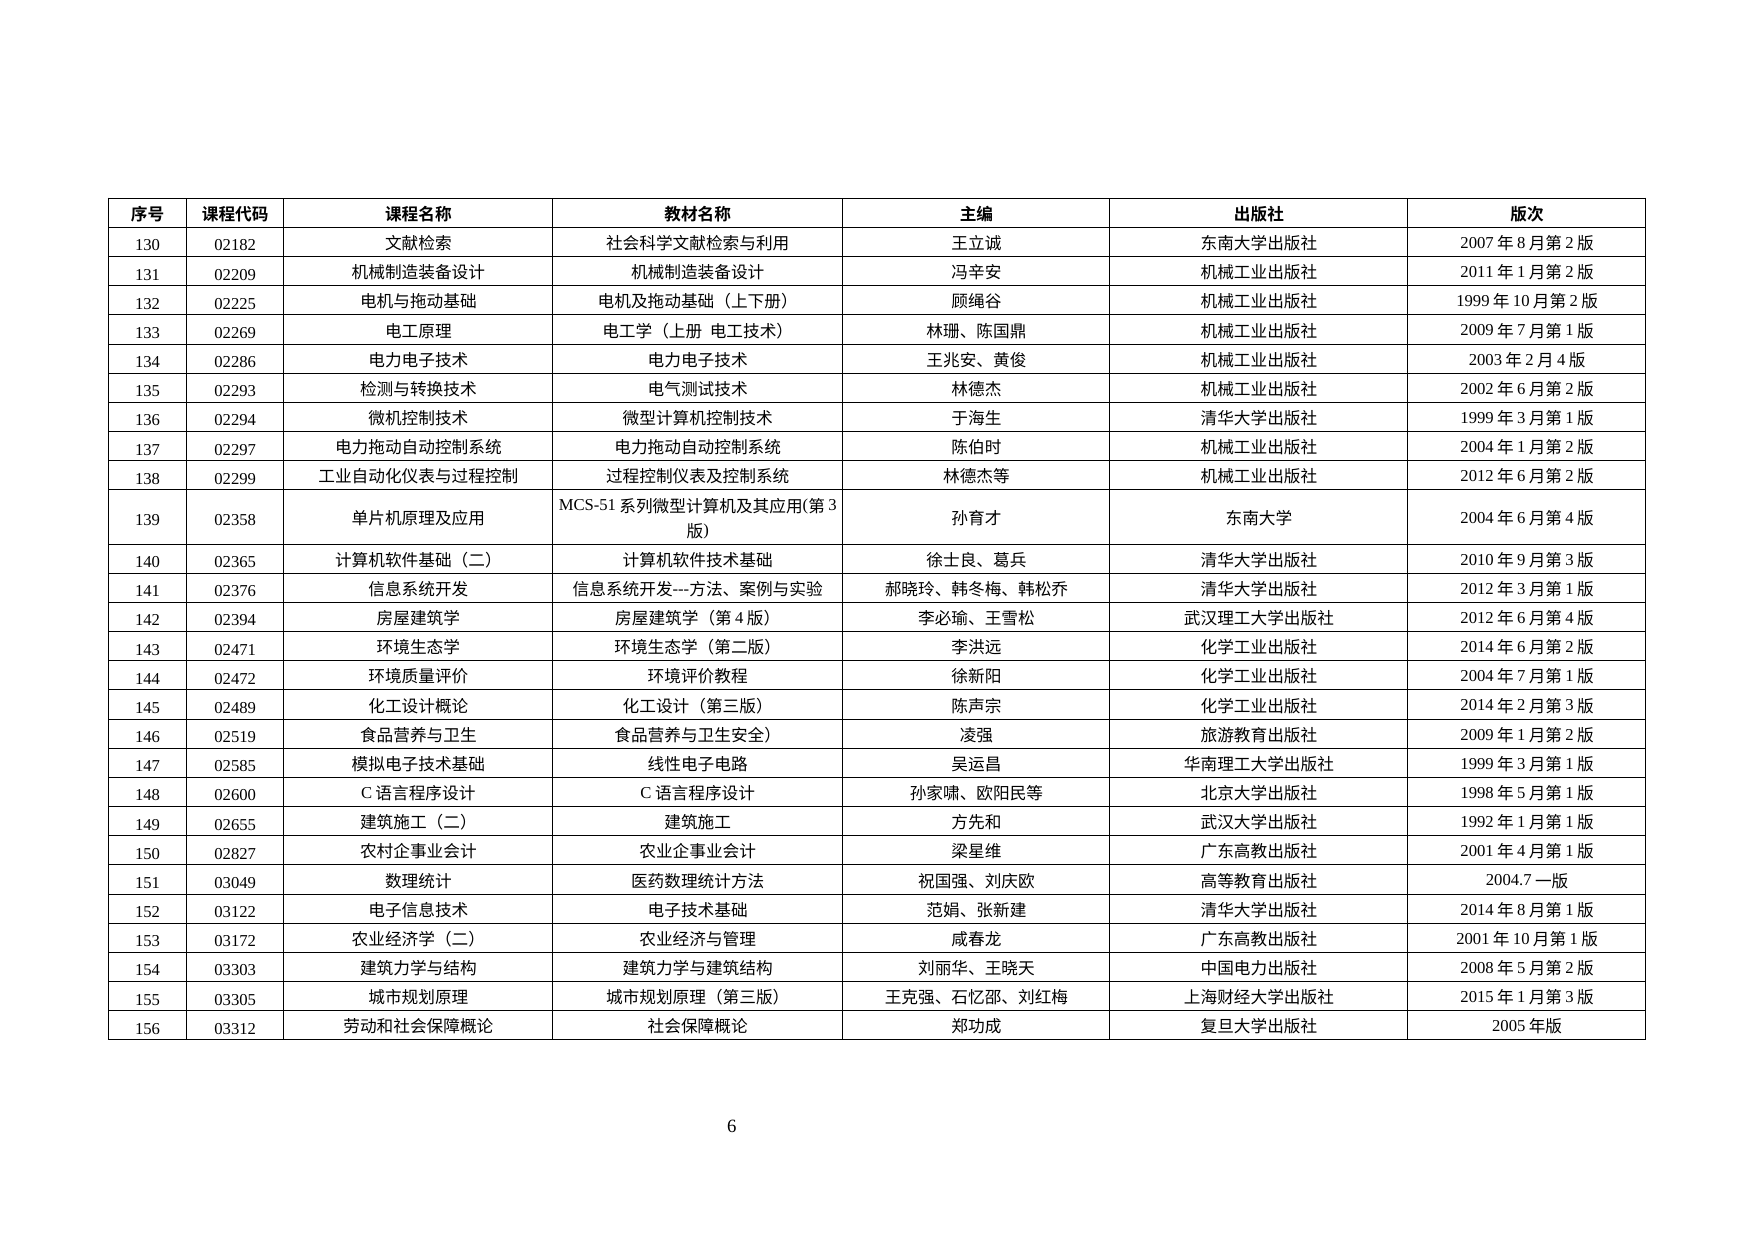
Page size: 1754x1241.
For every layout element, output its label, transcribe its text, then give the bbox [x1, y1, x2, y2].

table_cell 02472 [187, 661, 283, 689]
table_cell 2014年2月第3版 [1408, 690, 1645, 718]
table_cell 建筑力学与结构 [284, 953, 552, 981]
table_cell 机械工业出版社 [1110, 461, 1407, 489]
table_cell 155 [109, 982, 186, 1010]
table_cell 机械工业出版社 [1110, 315, 1407, 343]
table_cell 电子技术基础 [553, 895, 842, 923]
table_cell MCS-51系列微型计算机及其应用(第3版) [553, 490, 842, 543]
table_cell 148 [109, 778, 186, 806]
table_cell 02600 [187, 778, 283, 806]
table_cell 146 [109, 720, 186, 748]
table_cell 1992年1月第1版 [1408, 807, 1645, 835]
table_cell 2012年6月第2版 [1408, 461, 1645, 489]
table_cell 133 [109, 315, 186, 343]
table_cell 02225 [187, 286, 283, 314]
table_cell 2014年6月第2版 [1408, 632, 1645, 660]
table_cell 02294 [187, 403, 283, 431]
table_cell 东南大学出版社 [1110, 228, 1407, 256]
table_cell 城市规划原理（第三版） [553, 982, 842, 1010]
table_cell 130 [109, 228, 186, 256]
table_cell 1999年3月第1版 [1408, 403, 1645, 431]
table_cell 范娟、张新建 [843, 895, 1109, 923]
table_cell 02286 [187, 345, 283, 373]
table_cell 电工学（上册 电工技术） [553, 315, 842, 343]
table_cell 电子信息技术 [284, 895, 552, 923]
table_cell 建筑施工（二） [284, 807, 552, 835]
table_cell 机械制造装备设计 [284, 257, 552, 285]
table_cell C语言程序设计 [553, 778, 842, 806]
table_cell 02269 [187, 315, 283, 343]
table_cell 02655 [187, 807, 283, 835]
table_cell 数理统计 [284, 865, 552, 893]
table_cell 2003年2月4版 [1408, 345, 1645, 373]
table_cell 环境质量评价 [284, 661, 552, 689]
table_cell 陈伯时 [843, 432, 1109, 460]
table_cell 2009年1月第2版 [1408, 720, 1645, 748]
table_cell 140 [109, 545, 186, 573]
table_cell 食品营养与卫生 [284, 720, 552, 748]
table_cell 2007年8月第2版 [1408, 228, 1645, 256]
table_cell 2004.7一版 [1408, 865, 1645, 893]
table_cell 城市规划原理 [284, 982, 552, 1010]
table_cell 139 [109, 490, 186, 543]
table_cell 131 [109, 257, 186, 285]
table_cell 王克强、石忆邵、刘红梅 [843, 982, 1109, 1010]
table_cell 02182 [187, 228, 283, 256]
table_cell 过程控制仪表及控制系统 [553, 461, 842, 489]
table_header 序号 [109, 199, 186, 227]
table_cell 化学工业出版社 [1110, 632, 1407, 660]
table_cell 线性电子电路 [553, 749, 842, 777]
table_cell 方先和 [843, 807, 1109, 835]
table_cell 138 [109, 461, 186, 489]
table_cell 农村企事业会计 [284, 836, 552, 864]
table_cell 2014年8月第1版 [1408, 895, 1645, 923]
table_cell 微型计算机控制技术 [553, 403, 842, 431]
table_cell 凌强 [843, 720, 1109, 748]
table_cell 02827 [187, 836, 283, 864]
table_cell 环境生态学（第二版） [553, 632, 842, 660]
table_cell 机械工业出版社 [1110, 374, 1407, 402]
table_cell 化工设计（第三版） [553, 690, 842, 718]
table_cell 清华大学出版社 [1110, 574, 1407, 602]
table_cell 机械工业出版社 [1110, 257, 1407, 285]
table_cell 食品营养与卫生安全） [553, 720, 842, 748]
table_cell 机械工业出版社 [1110, 345, 1407, 373]
table_header 版次 [1408, 199, 1645, 227]
table_header 课程代码 [187, 199, 283, 227]
table_cell 刘丽华、王晓天 [843, 953, 1109, 981]
table_cell 广东高教出版社 [1110, 836, 1407, 864]
table_cell 152 [109, 895, 186, 923]
table_cell 化工设计概论 [284, 690, 552, 718]
table_cell 农业经济学（二） [284, 924, 552, 952]
table_cell 137 [109, 432, 186, 460]
table_cell 于海生 [843, 403, 1109, 431]
table_cell 电气测试技术 [553, 374, 842, 402]
table_cell 冯辛安 [843, 257, 1109, 285]
table_cell 高等教育出版社 [1110, 865, 1407, 893]
table_cell 电力电子技术 [284, 345, 552, 373]
table_cell 2004年6月第4版 [1408, 490, 1645, 543]
table_cell 清华大学出版社 [1110, 403, 1407, 431]
table_cell 03172 [187, 924, 283, 952]
table_cell 132 [109, 286, 186, 314]
table_cell 电机与拖动基础 [284, 286, 552, 314]
table_cell 02471 [187, 632, 283, 660]
table_cell 医药数理统计方法 [553, 865, 842, 893]
table_cell 广东高教出版社 [1110, 924, 1407, 952]
table_cell 林德杰等 [843, 461, 1109, 489]
table_cell 复旦大学出版社 [1110, 1011, 1407, 1039]
table_cell 2008年5月第2版 [1408, 953, 1645, 981]
table_cell 吴运昌 [843, 749, 1109, 777]
table_cell 02489 [187, 690, 283, 718]
table_cell 1998年5月第1版 [1408, 778, 1645, 806]
table_cell 梁星维 [843, 836, 1109, 864]
table_cell 156 [109, 1011, 186, 1039]
table_cell 武汉大学出版社 [1110, 807, 1407, 835]
table_cell 电力拖动自动控制系统 [284, 432, 552, 460]
table_cell 计算机软件基础（二） [284, 545, 552, 573]
table_cell 计算机软件技术基础 [553, 545, 842, 573]
table_cell 中国电力出版社 [1110, 953, 1407, 981]
table_cell 136 [109, 403, 186, 431]
table_cell 电力拖动自动控制系统 [553, 432, 842, 460]
table_cell 陈声宗 [843, 690, 1109, 718]
table_cell 150 [109, 836, 186, 864]
table_cell 2012年6月第4版 [1408, 603, 1645, 631]
table_cell 检测与转换技术 [284, 374, 552, 402]
table_cell 03303 [187, 953, 283, 981]
table_cell 郝晓玲、韩冬梅、韩松乔 [843, 574, 1109, 602]
table_cell 清华大学出版社 [1110, 895, 1407, 923]
table_cell 2004年7月第1版 [1408, 661, 1645, 689]
table_cell 147 [109, 749, 186, 777]
table_cell 02376 [187, 574, 283, 602]
table_cell 02209 [187, 257, 283, 285]
table_cell 文献检索 [284, 228, 552, 256]
table_cell 上海财经大学出版社 [1110, 982, 1407, 1010]
table_cell 王立诚 [843, 228, 1109, 256]
table_cell 02394 [187, 603, 283, 631]
table_cell 02293 [187, 374, 283, 402]
table_cell 李洪远 [843, 632, 1109, 660]
table_cell 环境评价教程 [553, 661, 842, 689]
table_cell 武汉理工大学出版社 [1110, 603, 1407, 631]
table_header 教材名称 [553, 199, 842, 227]
table_cell 151 [109, 865, 186, 893]
table_cell 154 [109, 953, 186, 981]
table_cell 电力电子技术 [553, 345, 842, 373]
table_cell 化学工业出版社 [1110, 690, 1407, 718]
table_cell 02358 [187, 490, 283, 543]
table_cell 02519 [187, 720, 283, 748]
table_cell 郑功成 [843, 1011, 1109, 1039]
table_cell 化学工业出版社 [1110, 661, 1407, 689]
table_cell 141 [109, 574, 186, 602]
table_cell 电工原理 [284, 315, 552, 343]
table_cell 顾绳谷 [843, 286, 1109, 314]
table_cell 1999年3月第1版 [1408, 749, 1645, 777]
table_cell 03049 [187, 865, 283, 893]
table_cell 电机及拖动基础（上下册） [553, 286, 842, 314]
table_header 课程名称 [284, 199, 552, 227]
table_cell 建筑施工 [553, 807, 842, 835]
table_cell 145 [109, 690, 186, 718]
table_cell 03122 [187, 895, 283, 923]
table_cell 房屋建筑学（第4版） [553, 603, 842, 631]
table_cell 模拟电子技术基础 [284, 749, 552, 777]
table_cell 2010年9月第3版 [1408, 545, 1645, 573]
table_cell 2002年6月第2版 [1408, 374, 1645, 402]
table_cell 142 [109, 603, 186, 631]
table_cell 社会保障概论 [553, 1011, 842, 1039]
table_cell 144 [109, 661, 186, 689]
table_cell 134 [109, 345, 186, 373]
table_cell 03305 [187, 982, 283, 1010]
table_cell 1999年10月第2版 [1408, 286, 1645, 314]
table_cell 02297 [187, 432, 283, 460]
table_cell 03312 [187, 1011, 283, 1039]
table_cell 社会科学文献检索与利用 [553, 228, 842, 256]
table_header 出版社 [1110, 199, 1407, 227]
table_cell 农业经济与管理 [553, 924, 842, 952]
table_cell 劳动和社会保障概论 [284, 1011, 552, 1039]
table_cell 祝国强、刘庆欧 [843, 865, 1109, 893]
table_cell 2005年版 [1408, 1011, 1645, 1039]
table_cell 2009年7月第1版 [1408, 315, 1645, 343]
table_header 主编 [843, 199, 1109, 227]
table_cell 华南理工大学出版社 [1110, 749, 1407, 777]
table_cell 2004年1月第2版 [1408, 432, 1645, 460]
table_cell 单片机原理及应用 [284, 490, 552, 543]
table_cell 建筑力学与建筑结构 [553, 953, 842, 981]
table_cell 143 [109, 632, 186, 660]
table_cell 2001年10月第1版 [1408, 924, 1645, 952]
table_cell 林珊、陈国鼎 [843, 315, 1109, 343]
table_cell 机械制造装备设计 [553, 257, 842, 285]
table_cell C语言程序设计 [284, 778, 552, 806]
table_cell 徐新阳 [843, 661, 1109, 689]
table_cell 153 [109, 924, 186, 952]
table_cell 农业企事业会计 [553, 836, 842, 864]
table_cell 02585 [187, 749, 283, 777]
table_cell 清华大学出版社 [1110, 545, 1407, 573]
table_cell 房屋建筑学 [284, 603, 552, 631]
table_cell 信息系统开发 [284, 574, 552, 602]
table_cell 旅游教育出版社 [1110, 720, 1407, 748]
table_cell 孙家啸、欧阳民等 [843, 778, 1109, 806]
table_cell 王兆安、黄俊 [843, 345, 1109, 373]
table_cell 机械工业出版社 [1110, 432, 1407, 460]
table_cell 信息系统开发---方法、案例与实验 [553, 574, 842, 602]
table_cell 林德杰 [843, 374, 1109, 402]
table_cell 2011年1月第2版 [1408, 257, 1645, 285]
table_cell 149 [109, 807, 186, 835]
table_cell 孙育才 [843, 490, 1109, 543]
table_cell 2001年4月第1版 [1408, 836, 1645, 864]
table_cell 咸春龙 [843, 924, 1109, 952]
table_cell 机械工业出版社 [1110, 286, 1407, 314]
table_cell 北京大学出版社 [1110, 778, 1407, 806]
table_cell 2012年3月第1版 [1408, 574, 1645, 602]
table_cell 135 [109, 374, 186, 402]
table_cell 环境生态学 [284, 632, 552, 660]
table_cell 微机控制技术 [284, 403, 552, 431]
table_cell 工业自动化仪表与过程控制 [284, 461, 552, 489]
table_cell 东南大学 [1110, 490, 1407, 543]
table_cell 02299 [187, 461, 283, 489]
table_cell 李必瑜、王雪松 [843, 603, 1109, 631]
table_cell 徐士良、葛兵 [843, 545, 1109, 573]
table_cell 2015年1月第3版 [1408, 982, 1645, 1010]
table_cell 02365 [187, 545, 283, 573]
